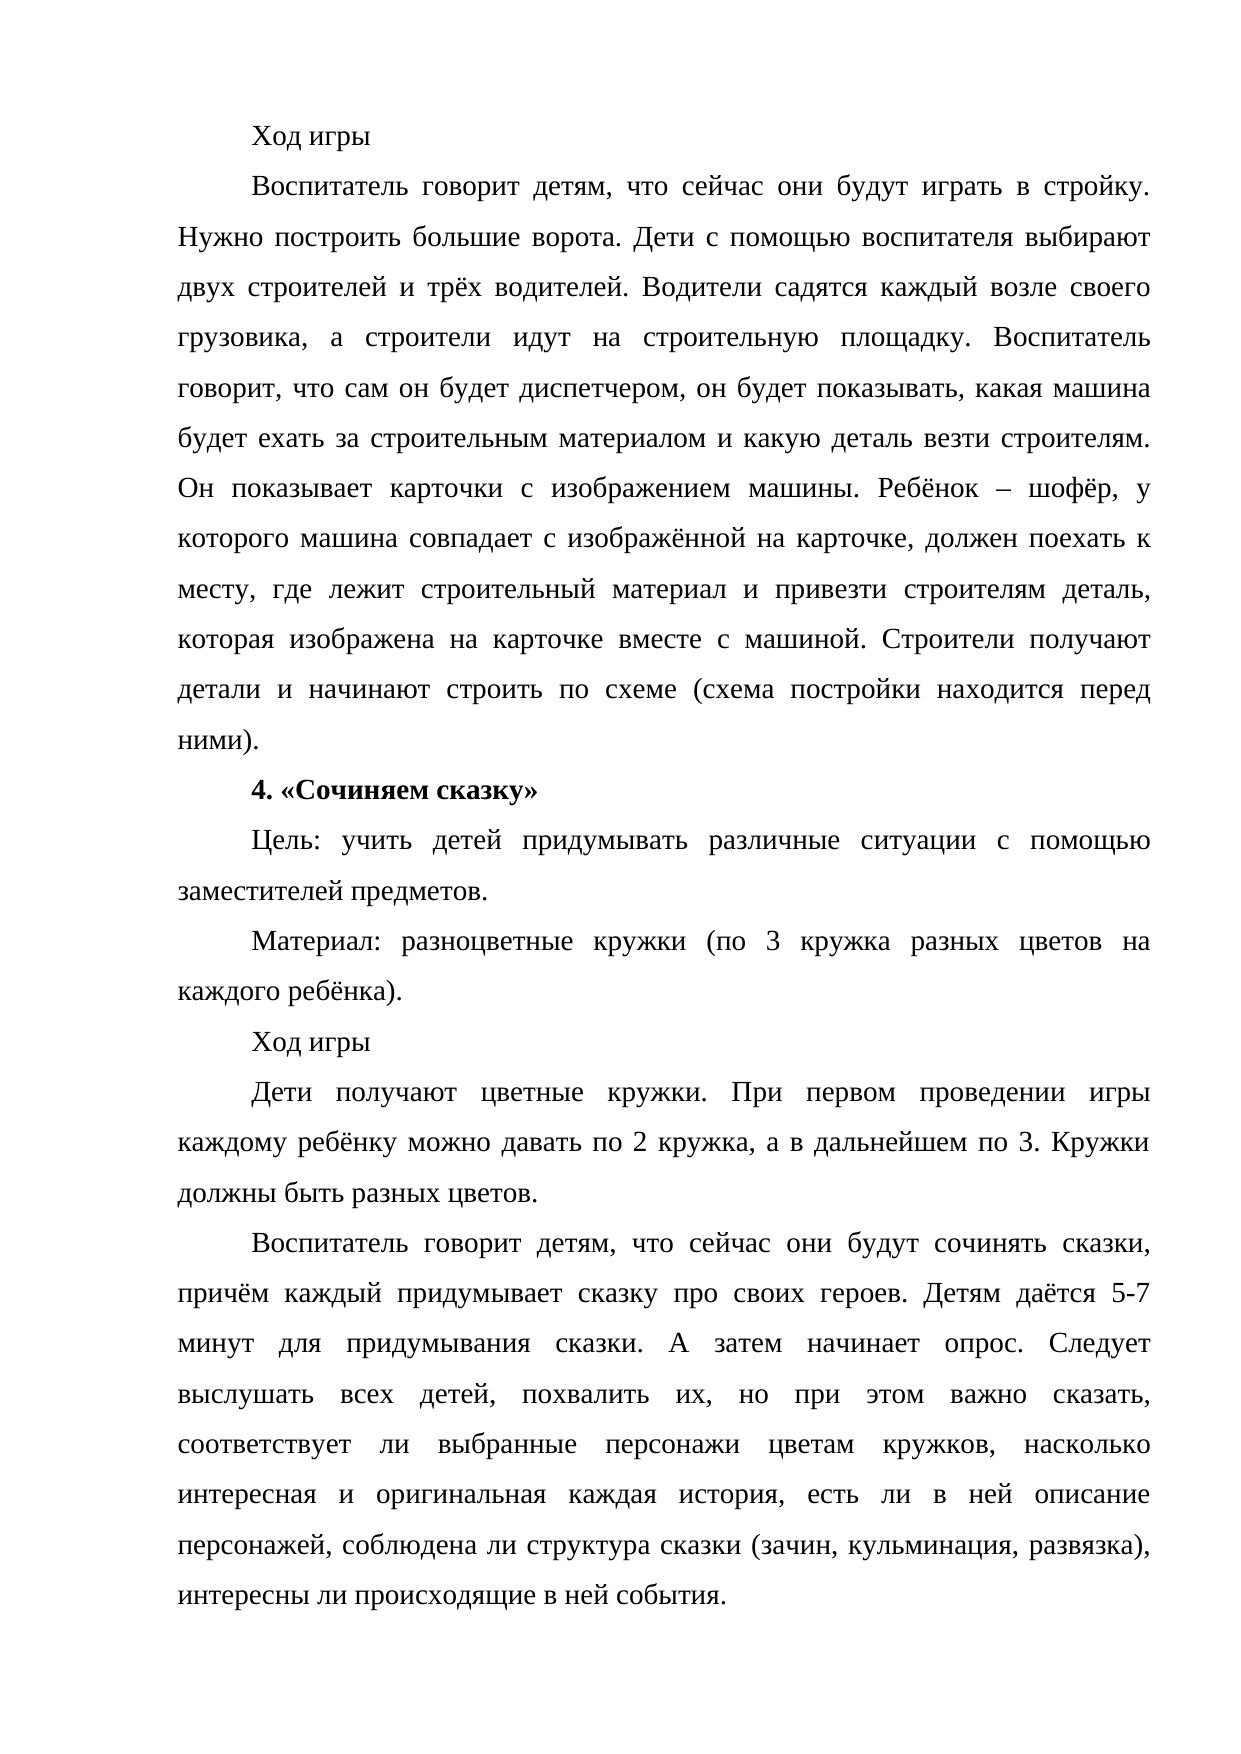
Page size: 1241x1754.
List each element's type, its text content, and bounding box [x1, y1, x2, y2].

text Цель: учить детей придумывать различные ситуации с помощью заместителей предметов. [177, 822, 1152, 906]
text Воспитатель говорит детям, что сейчас они будут сочинять сказки, причём каждый придумывает сказку про своих героев. Детям даётся 5-7 минут для придумывания сказки. А затем начинает опрос. Следует выслушать всех детей, похвалить их, но при этом важно сказать, соответствует ли выбранные персонажи цветам кружков, насколько интересная и оригинальная каждая история, есть ли в ней описание персонажей, соблюдена ли структура сказки (зачин, кульминация, развязка), интересны ли происходящие в ней события. [177, 1225, 1152, 1611]
text Ход игры [177, 118, 1152, 152]
text Воспитатель говорит детям, что сейчас они будут играть в стройку. Нужно построить большие ворота. Дети с помощью воспитателя выбирают двух строителей и трёх водителей. Водители садятся каждый возле своего грузовика, а строители идут на строительную площадку. Воспитатель говорит, что сам он будет диспетчером, он будет показывать, какая машина будет ехать за строительным материалом и какую деталь везти строителям. Он показывает карточки с изображением машины. Ребёнок – шофёр, у которого машина совпадает с изображённой на карточке, должен поехать к месту, где лежит строительный материал и привезти строителям деталь, которая изображена на карточке вместе с машиной. Строители получают детали и начинают строить по схеме (схема постройки находится перед ними). [177, 168, 1152, 755]
text Ход игры [177, 1024, 1152, 1057]
text Дети получают цветные кружки. При первом проведении игры каждому ребёнку можно давать по 2 кружка, а в дальнейшем по 3. Кружки должны быть разных цветов. [177, 1074, 1152, 1208]
text Материал: разноцветные кружки (по 3 кружка разных цветов на каждого ребёнка). [177, 923, 1152, 1007]
text 4. «Сочиняем сказку» [177, 772, 1152, 806]
